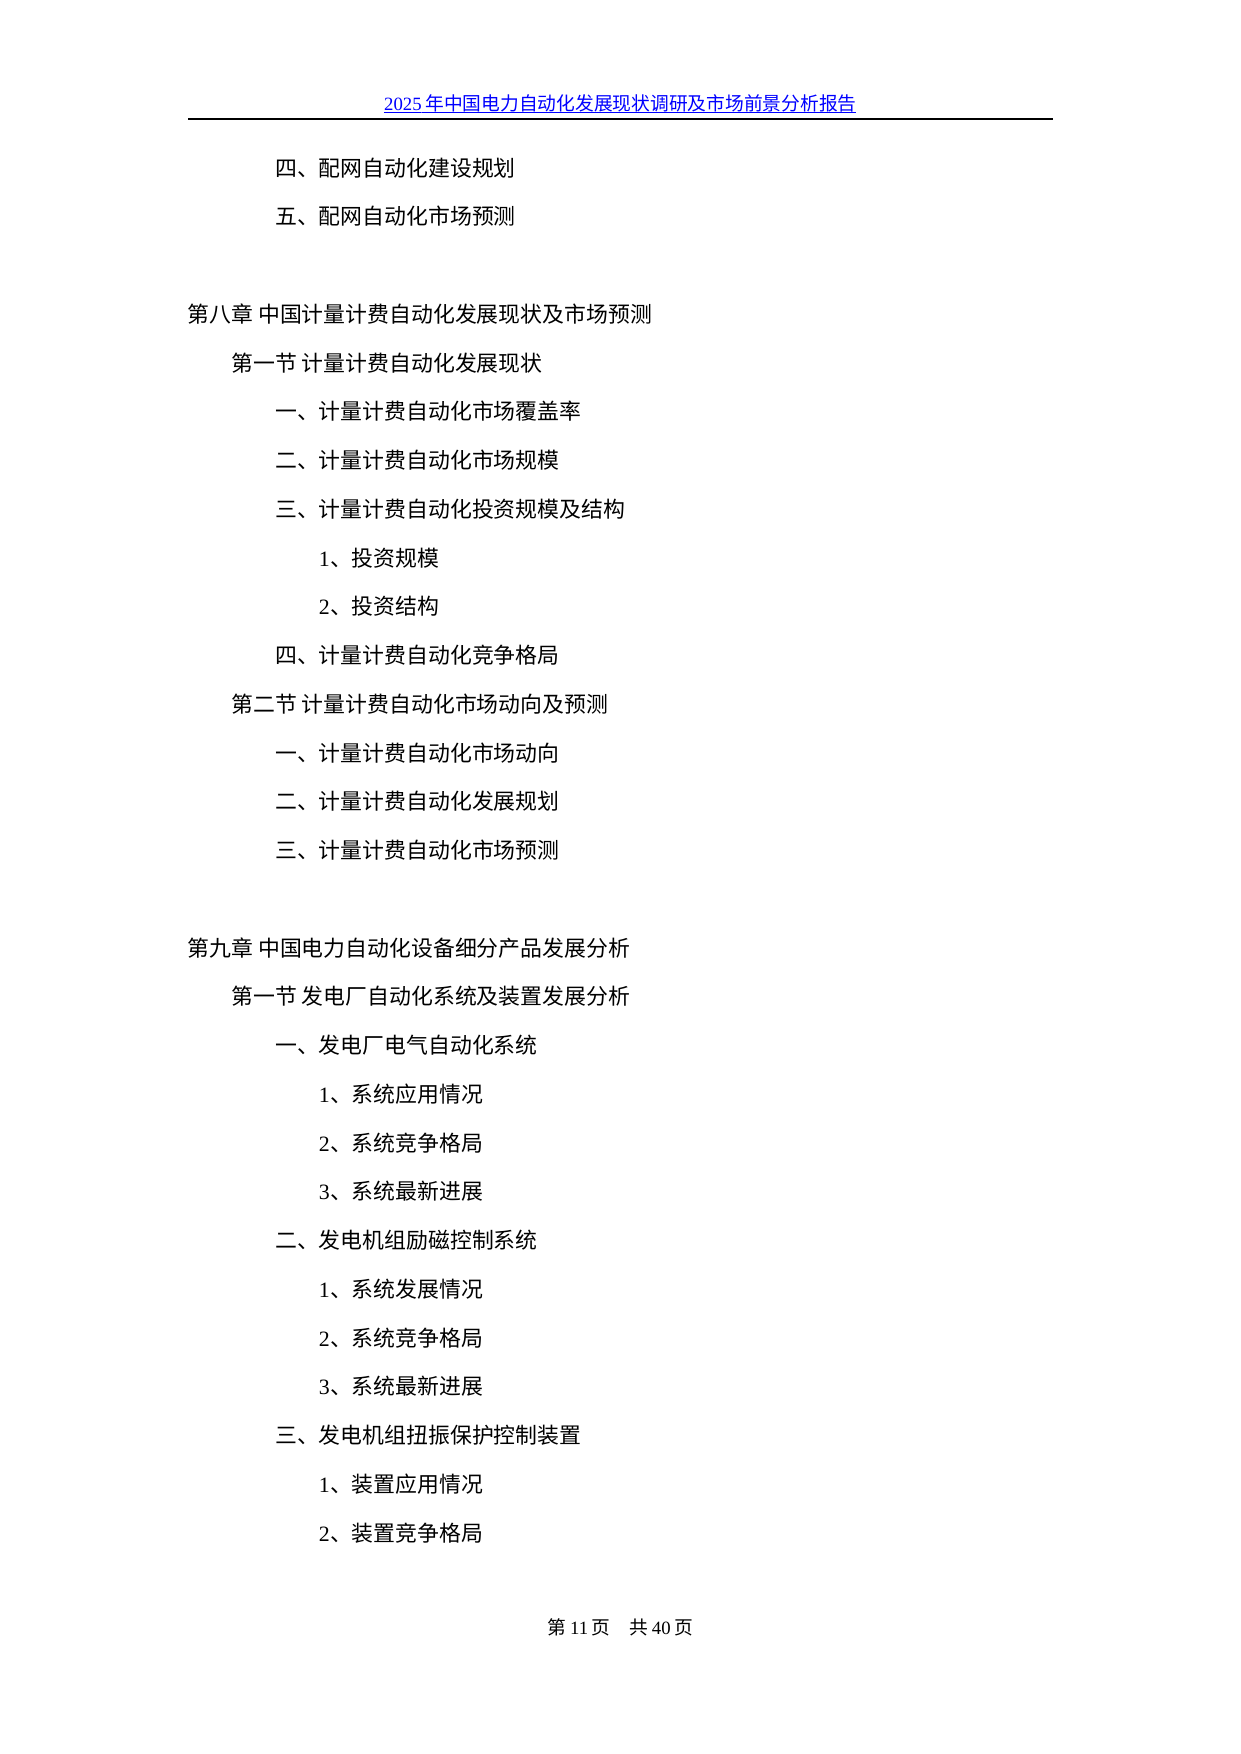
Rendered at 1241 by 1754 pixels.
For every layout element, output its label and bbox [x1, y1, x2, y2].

text [187, 150, 1053, 1548]
